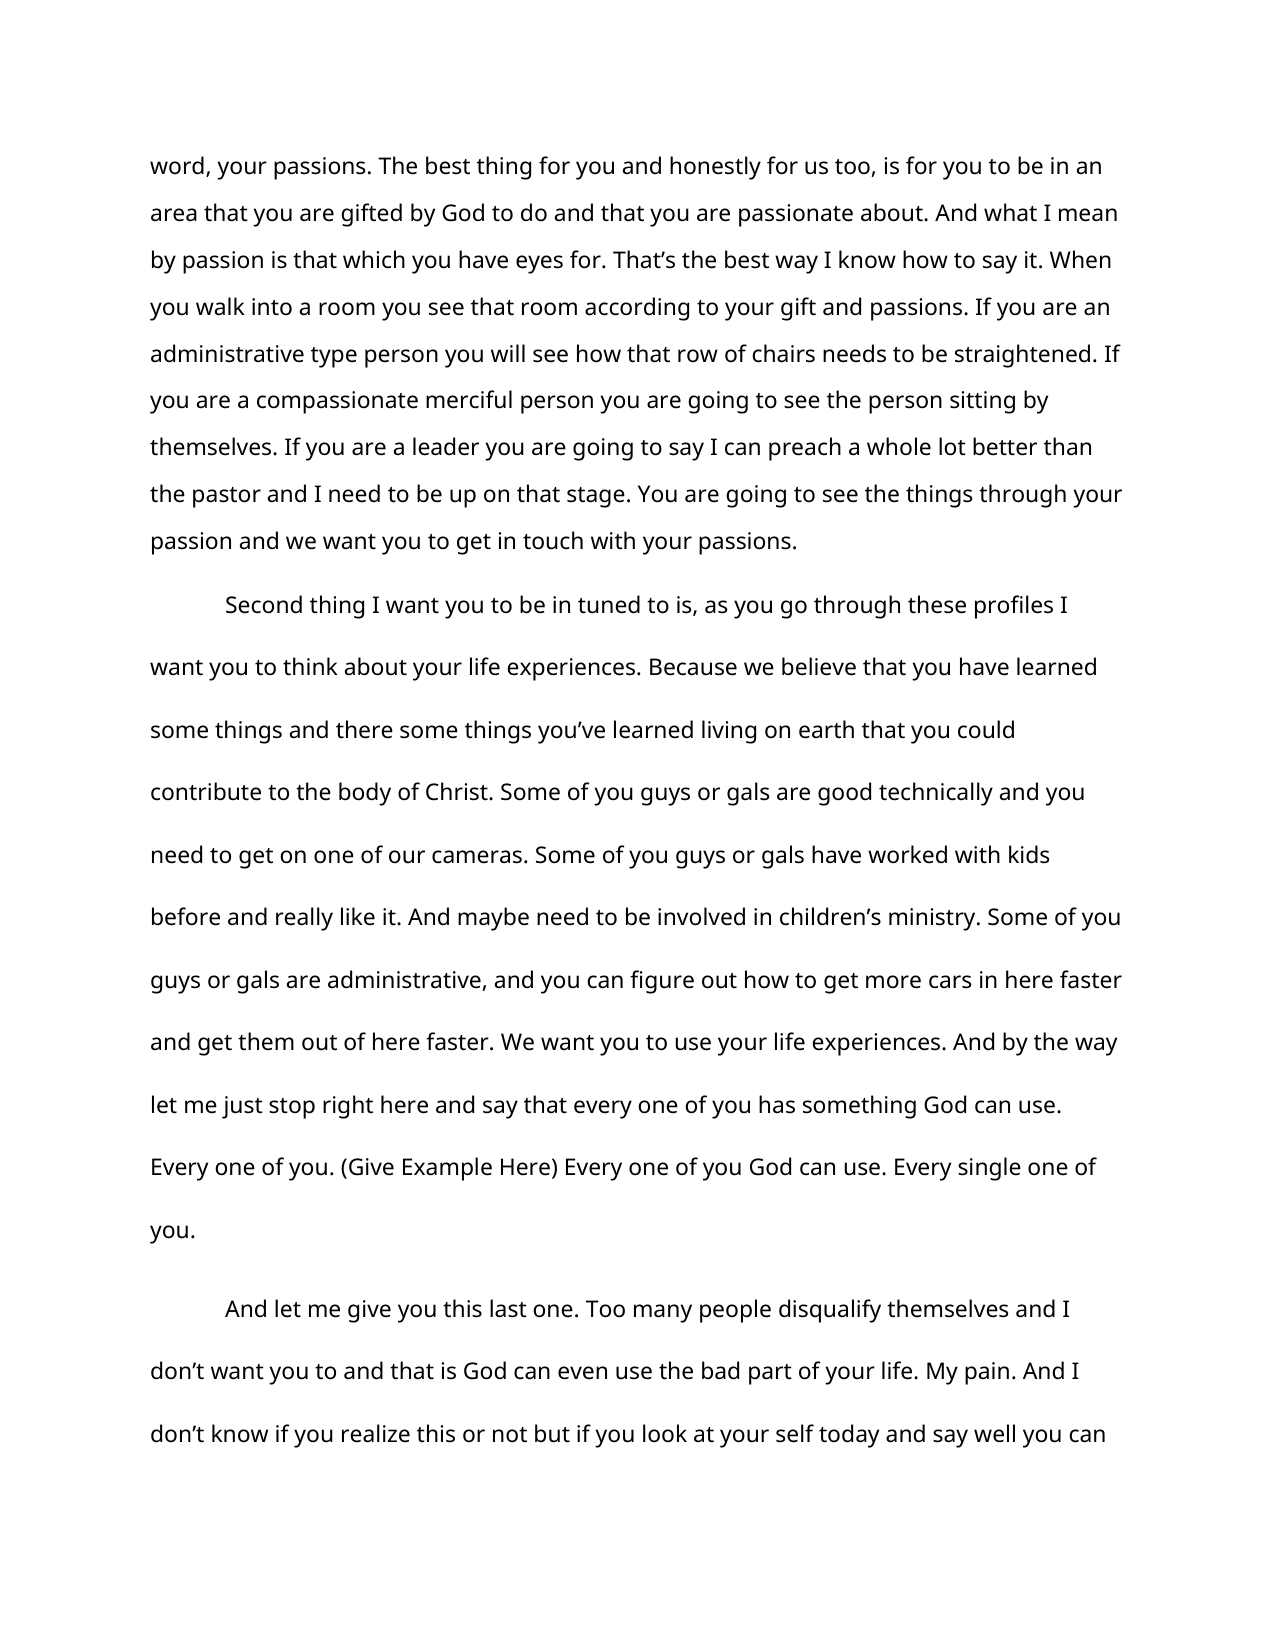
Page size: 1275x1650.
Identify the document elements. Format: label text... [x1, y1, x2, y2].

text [150, 150, 1125, 556]
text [150, 1293, 1125, 1449]
text Second thing I want you to be in tuned to is, as you go through these profiles I want you to think about your life experiences. Because we believe that you have learned some things and there some things you’ve learned living on earth that you could contribute to the body of Christ. Some of you guys or gals are good technically and you need to get on one of our cameras. Some of you guys or gals have worked with kids before and really like it. And maybe need to be involved in children’s ministry. Some of you guys or gals are administrative, and you can figure out how to get more cars in here faster and get them out of here faster. We want you to use your life experiences. And by the way let me just stop right here and say that every one of you has something God can use. Every one of you. (Give Example Here) Every one of you God can use. Every single one of you. [150, 588, 1125, 1245]
